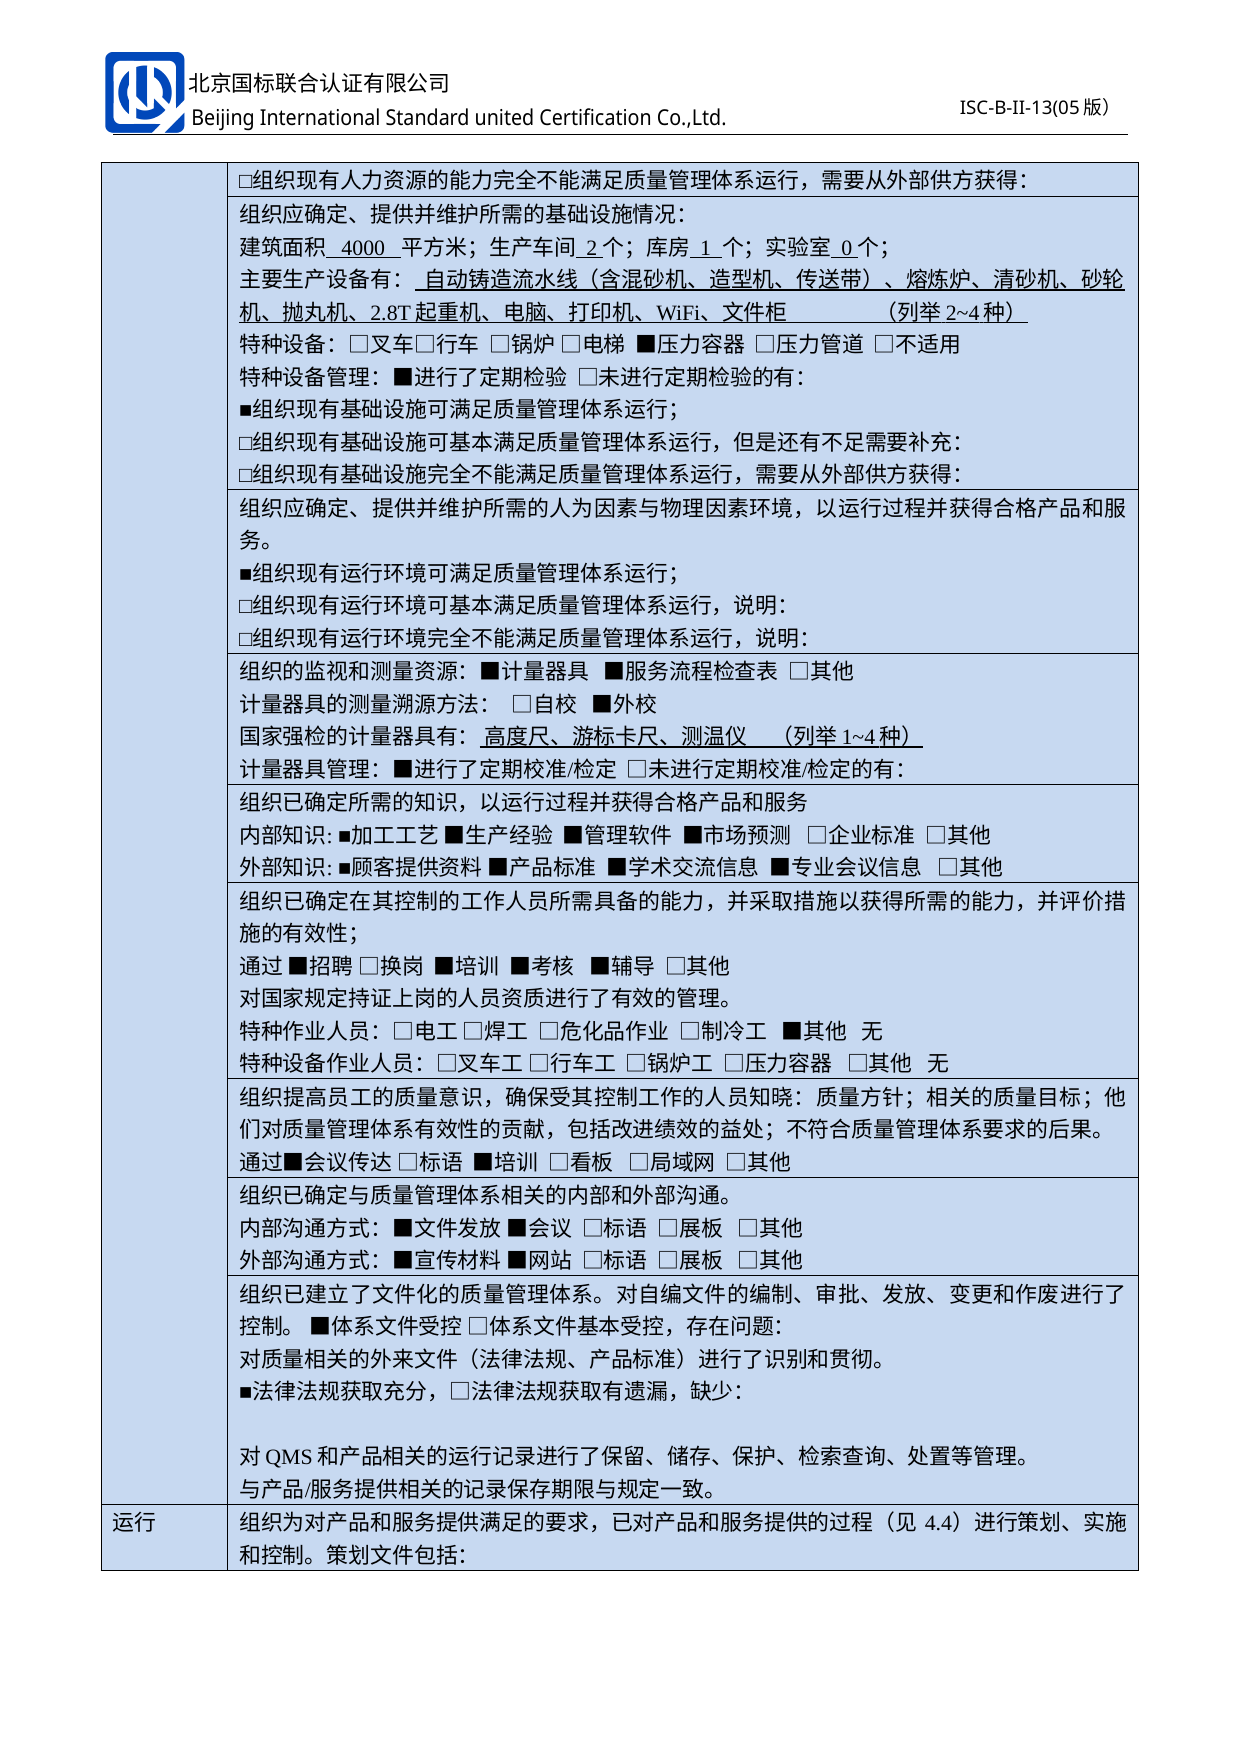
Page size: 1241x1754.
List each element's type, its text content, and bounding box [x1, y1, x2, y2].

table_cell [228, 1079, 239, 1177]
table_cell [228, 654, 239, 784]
table_cell 运行 [102, 1505, 227, 1570]
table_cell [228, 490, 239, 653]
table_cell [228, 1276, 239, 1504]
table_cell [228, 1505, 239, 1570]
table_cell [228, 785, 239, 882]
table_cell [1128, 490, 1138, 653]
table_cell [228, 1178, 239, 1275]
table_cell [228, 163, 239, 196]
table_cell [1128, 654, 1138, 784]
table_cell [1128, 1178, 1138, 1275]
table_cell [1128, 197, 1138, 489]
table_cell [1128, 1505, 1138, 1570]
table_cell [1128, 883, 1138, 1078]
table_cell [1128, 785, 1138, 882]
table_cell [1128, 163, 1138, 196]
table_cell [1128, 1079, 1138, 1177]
picture [105, 52, 185, 133]
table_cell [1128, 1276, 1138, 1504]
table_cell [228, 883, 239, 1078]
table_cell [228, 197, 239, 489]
